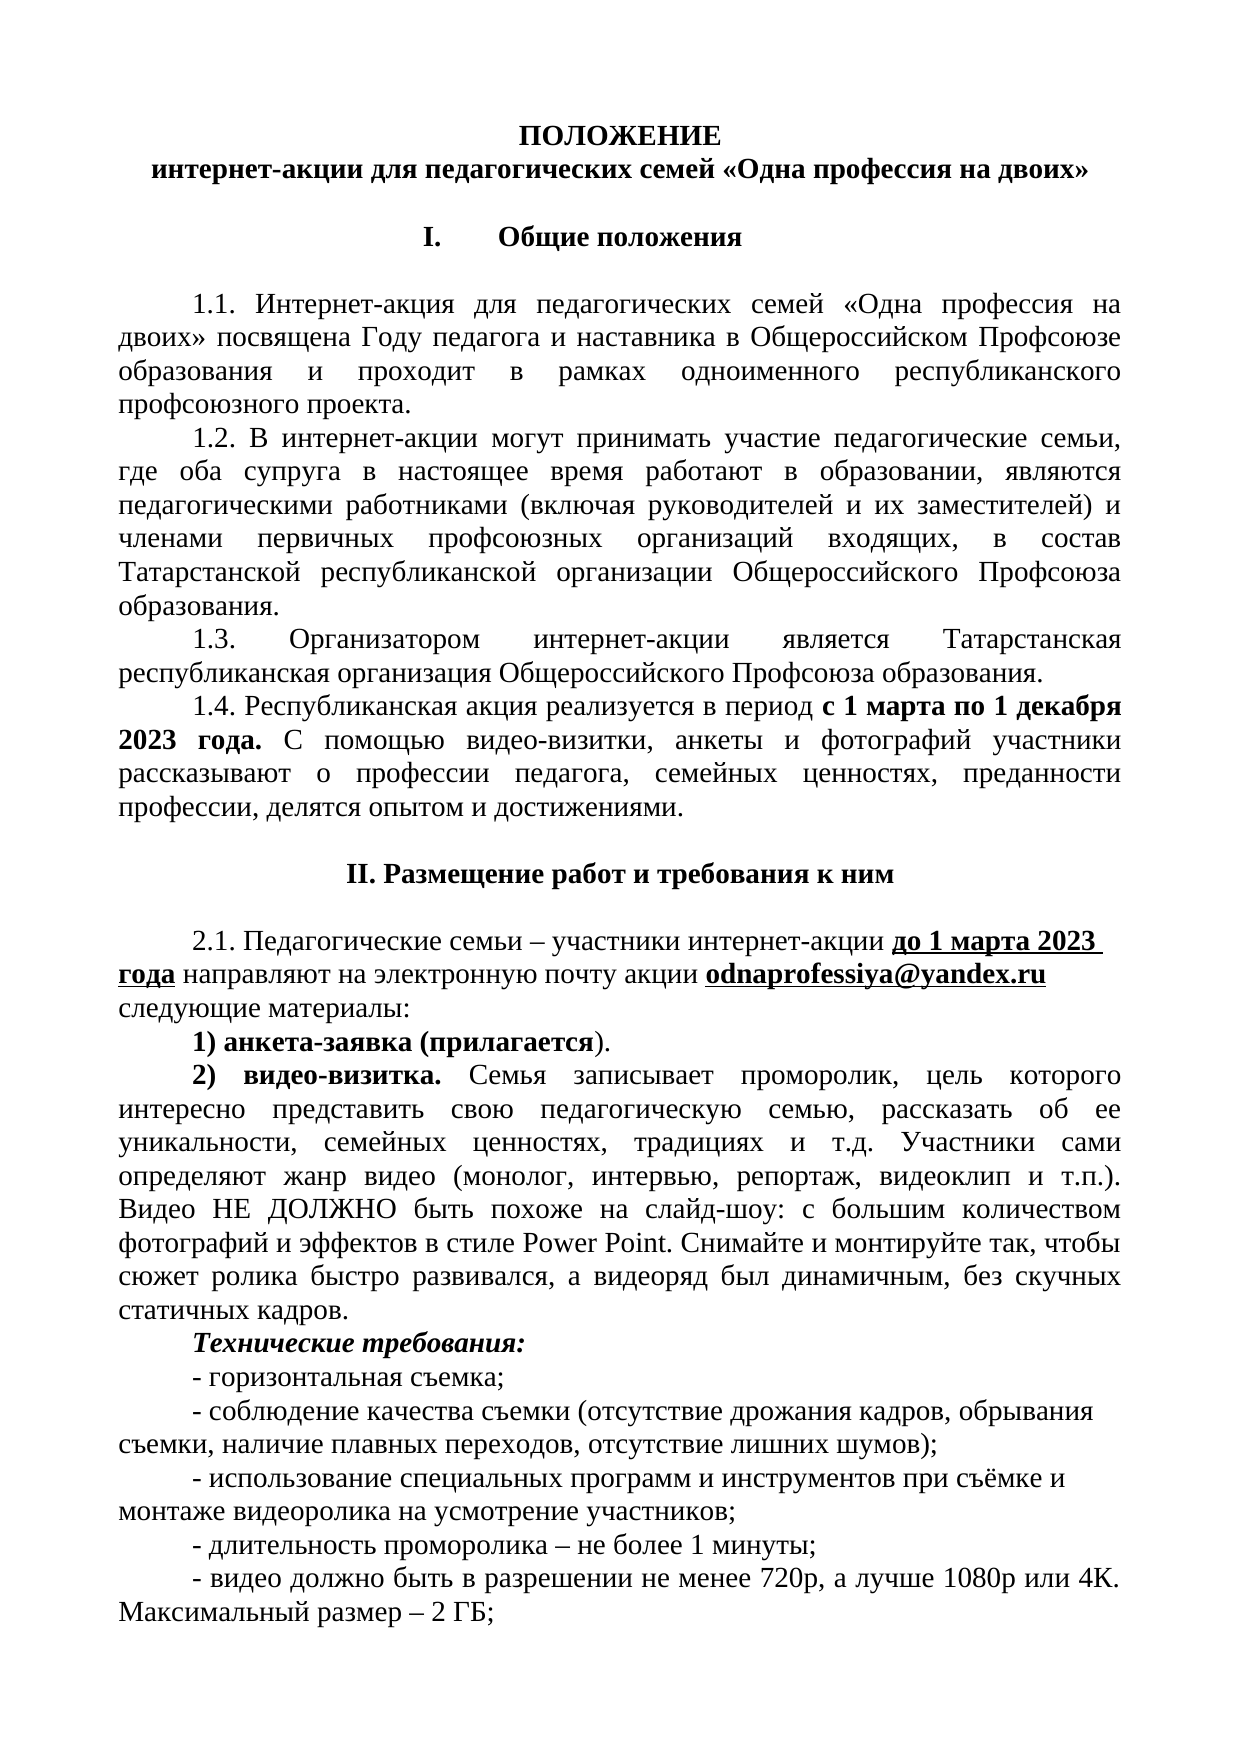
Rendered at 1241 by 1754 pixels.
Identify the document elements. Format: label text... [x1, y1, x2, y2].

text - горизонтальная съемка; [118, 1359, 1122, 1393]
text 1.2. В интернет-акции могут принимать участие педагогические семьи, где оба супруга в настоящее время работают в образовании, являются педагогическими работниками (включая руководителей и их заместителей) и членами первичных профсоюзных организаций входящих, в состав Татарстанской республиканской организации Общероссийского Профсоюза образования. [118, 420, 1122, 621]
text 1.4. Республиканская акция реализуется в период с 1 марта по 1 декабря 2023 года. С помощью видео-визитки, анкеты и фотографий участники рассказывают о профессии педагога, семейных ценностях, преданности профессии, делятся опытом и достижениями. [118, 688, 1122, 822]
text интернет-акции для педагогических семей «Одна профессия на двоих» [118, 152, 1122, 185]
text 1) анкета-заявка (прилагается). [118, 1024, 1122, 1057]
text - видео должно быть в разрешении не менее 720p, а лучше 1080p или 4К. Максимальный размер – 2 ГБ; [118, 1560, 1122, 1627]
text - использование специальных программ и инструментов при съёмке и монтаже видеоролика на усмотрение участников; [118, 1460, 1122, 1527]
text 2.1. Педагогические семьи – участники интернет-акции до 1 марта 2023 года направляют на электронную почту акции odnaprofessiya@yandex.ru следующие материалы: [118, 923, 1122, 1024]
list Общие положения [43, 219, 1122, 252]
text 1.1. Интернет-акция для педагогических семей «Одна профессия на двоих» посвящена Году педагога и наставника в Общероссийском Профсоюзе образования и проходит в рамках одноименного республиканского профсоюзного проекта. [118, 286, 1122, 420]
text - соблюдение качества съемки (отсутствие дрожания кадров, обрывания съемки, наличие плавных переходов, отсутствие лишних шумов); [118, 1393, 1122, 1460]
text ПОЛОЖЕНИЕ [118, 118, 1122, 152]
text - длительность проморолика – не более 1 минуты; [118, 1527, 1122, 1560]
text II. Размещение работ и требования к ним [118, 856, 1122, 889]
text Технические требования: [118, 1326, 1122, 1359]
text 1.3. Организатором интернет-акции является Татарстанская республиканская организация Общероссийского Профсоюза образования. [118, 621, 1122, 688]
text 2) видео-визитка. Семья записывает проморолик, цель которого интересно представить свою педагогическую семью, рассказать об ее уникальности, семейных ценностях, традициях и т.д. Участники сами определяют жанр видео (монолог, интервью, репортаж, видеоклип и т.п.). Видео НЕ ДОЛЖНО быть похоже на слайд-шоу: с большим количеством фотографий и эффектов в стиле Power Point. Снимайте и монтируйте так, чтобы сюжет ролика быстро развивался, а видеоряд был динамичным, без скучных статичных кадров. [118, 1057, 1122, 1326]
